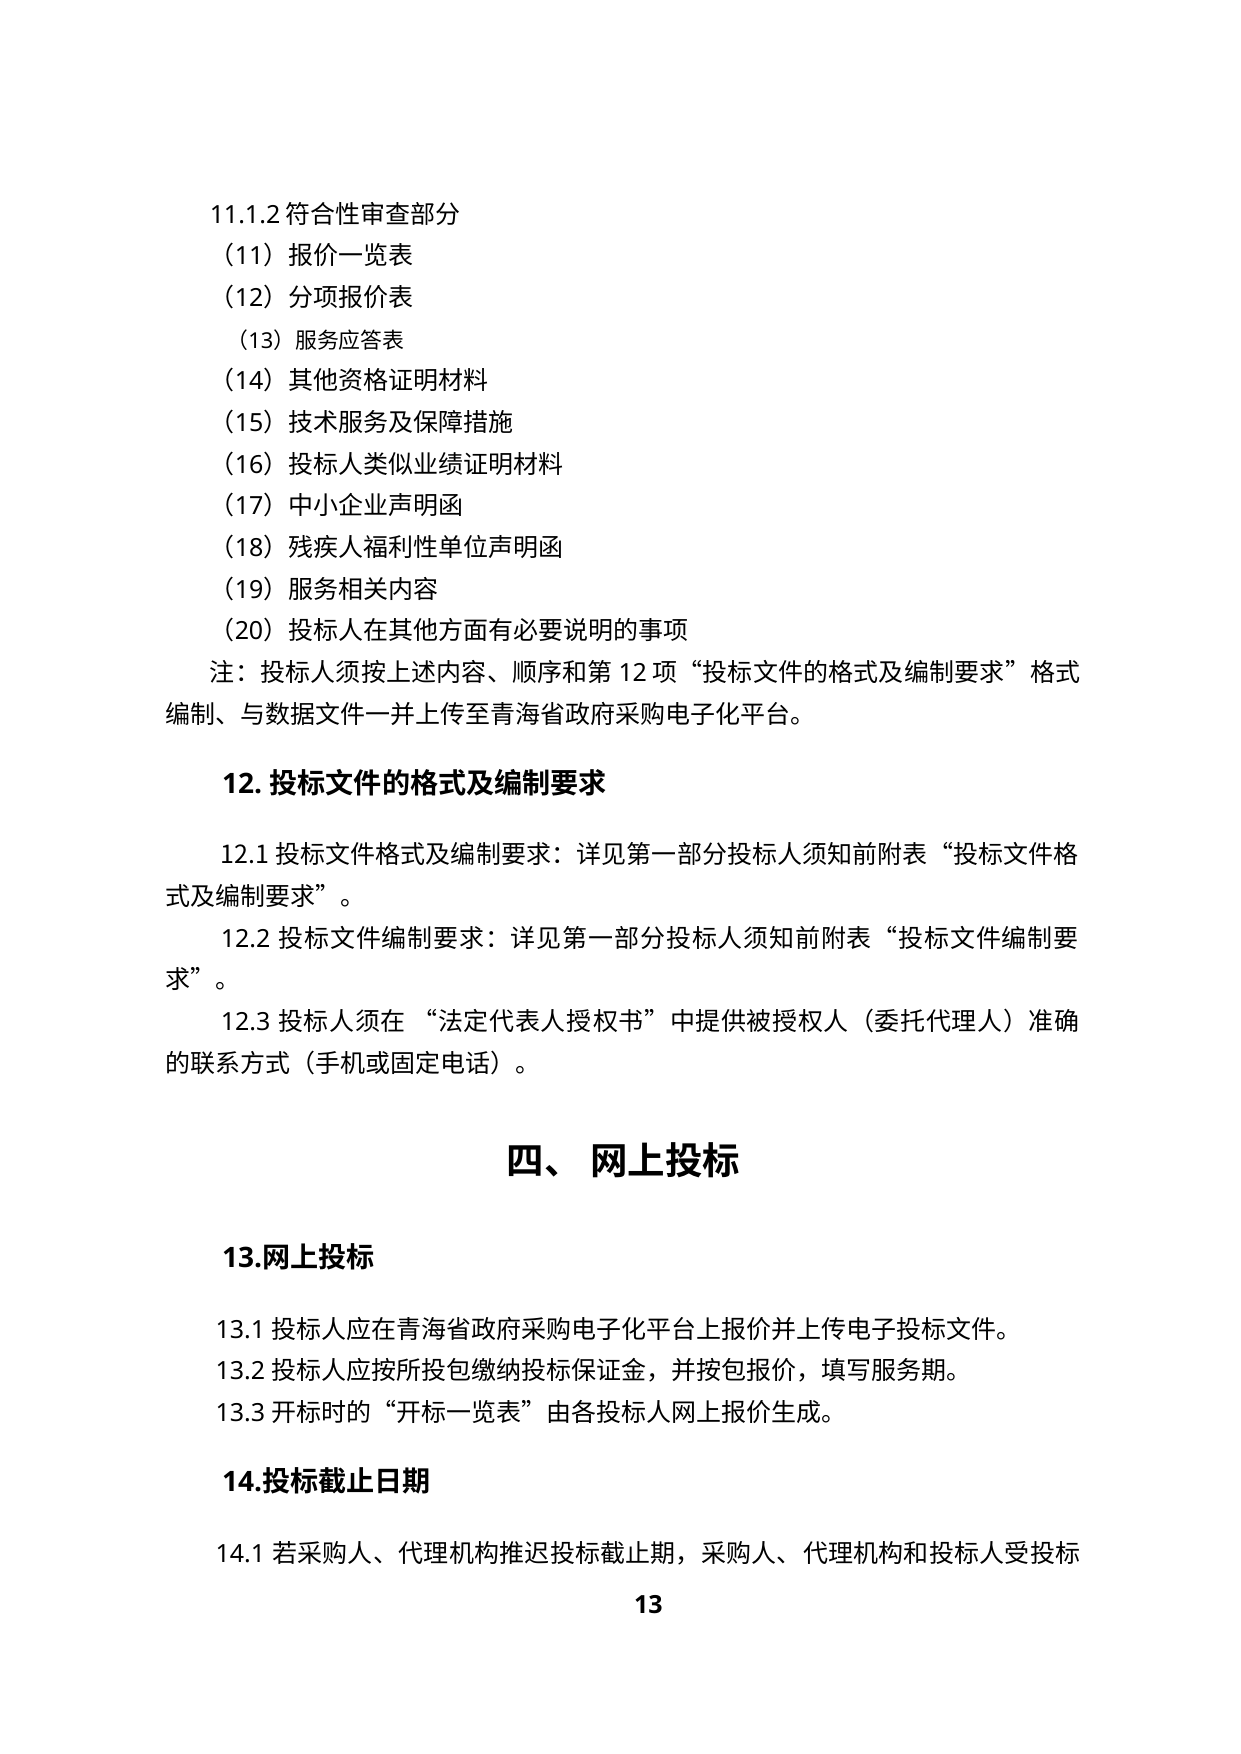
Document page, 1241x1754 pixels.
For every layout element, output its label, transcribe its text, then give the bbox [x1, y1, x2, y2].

text 12.1 投标文件格式及编制要求：详见第一部分投标人须知前附表“投标文件格式及编制要求”。 [165, 831, 1081, 914]
text 14.投标截止日期 [165, 1459, 1081, 1500]
text 注：投标人须按上述内容、顺序和第12项“投标文件的格式及编制要求”格式编制、与数据文件一并上传至青海省政府采购电子化平台。 [166, 648, 1081, 731]
text 13.1 投标人应在青海省政府采购电子化平台上报价并上传电子投标文件。 [165, 1305, 1081, 1346]
text 11.1.2符合性审查部分 [166, 190, 1081, 231]
text （17）中小企业声明函 [166, 481, 1081, 523]
text （15）技术服务及保障措施 [166, 398, 1081, 440]
text 13.网上投标 [165, 1235, 1081, 1276]
text 四、 网上投标 [165, 1131, 1081, 1185]
text 12.3 投标人须在 “法定代表人授权书”中提供被授权人（委托代理人）准确的联系方式（手机或固定电话）。 [165, 997, 1081, 1081]
text （14）其他资格证明材料 [166, 356, 1081, 398]
text （13）服务应答表 [165, 315, 1081, 356]
text （20）投标人在其他方面有必要说明的事项 [166, 606, 1081, 648]
text 13.2 投标人应按所投包缴纳投标保证金，并按包报价，填写服务期。 [165, 1346, 1081, 1388]
text 13.3 开标时的“开标一览表”由各投标人网上报价生成。 [165, 1388, 1081, 1430]
text （19）服务相关内容 [166, 565, 1081, 606]
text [165, 1529, 1081, 1571]
text （16）投标人类似业绩证明材料 [166, 440, 1081, 481]
text 12. 投标文件的格式及编制要求 [165, 761, 1081, 801]
text （12）分项报价表 [166, 273, 1081, 315]
text （11）报价一览表 [166, 231, 1081, 273]
text （18）残疾人福利性单位声明函 [166, 523, 1081, 565]
text 12.2 投标文件编制要求：详见第一部分投标人须知前附表“投标文件编制要求”。 [165, 914, 1081, 997]
